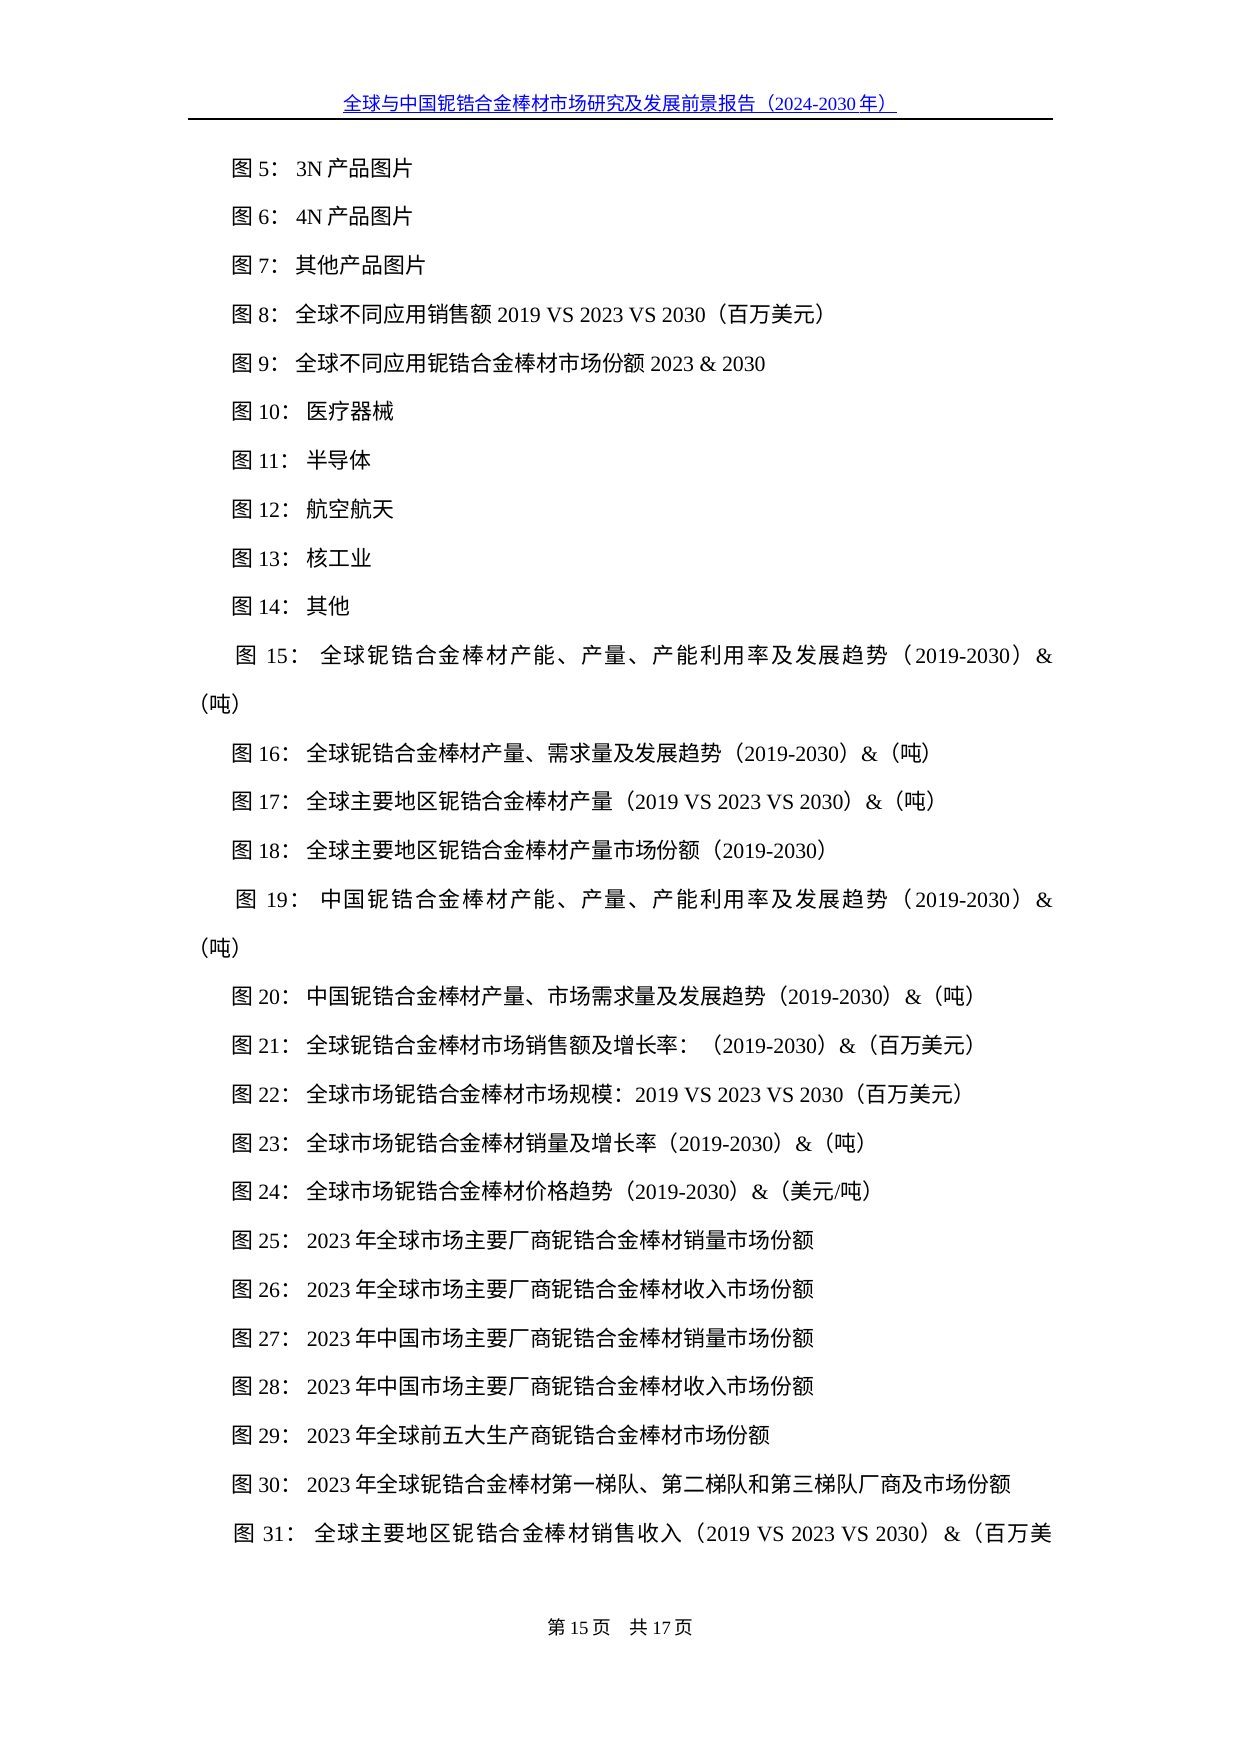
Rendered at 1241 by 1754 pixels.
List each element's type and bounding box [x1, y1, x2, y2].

text [187, 150, 1053, 1548]
